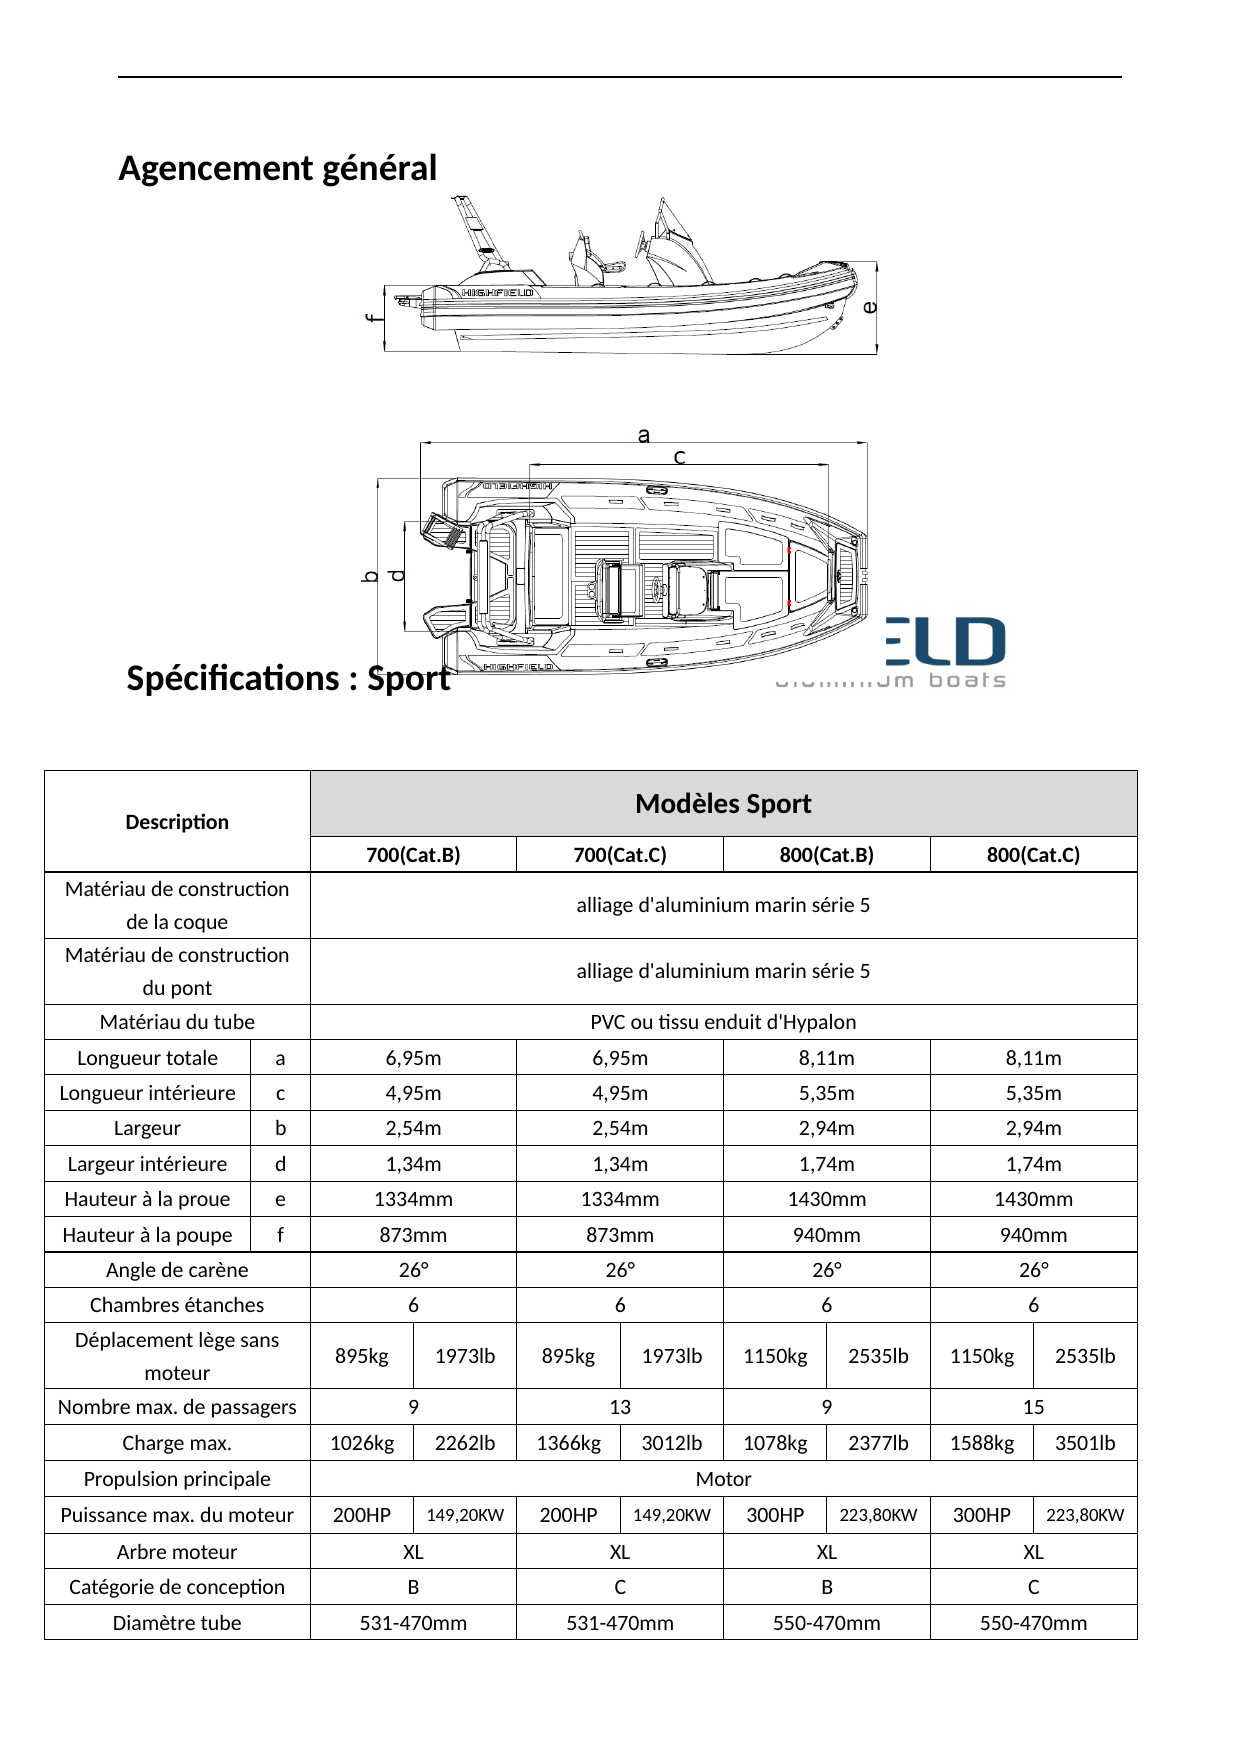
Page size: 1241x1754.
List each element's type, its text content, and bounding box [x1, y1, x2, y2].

table_cell Catégorie de conception [45, 1569, 310, 1604]
table_cell 9 [311, 1389, 516, 1424]
table_header Modèles Sport [311, 771, 1137, 836]
table_cell 8,11m [724, 1040, 930, 1074]
table_cell 1150kg [724, 1323, 826, 1388]
table_cell 149,20KW [414, 1497, 516, 1533]
table_cell 300HP [724, 1497, 826, 1533]
table_cell 6 [931, 1288, 1137, 1322]
table_cell 26° [311, 1253, 516, 1287]
table_cell Hauteur à la poupe [45, 1217, 250, 1251]
table_cell 26° [724, 1253, 930, 1287]
table_cell 1366kg [517, 1425, 620, 1460]
table_cell 223,80KW [1034, 1497, 1137, 1533]
table_cell 873mm [311, 1217, 516, 1251]
table_cell 3012lb [621, 1425, 723, 1460]
table_cell 8,11m [931, 1040, 1137, 1074]
table_cell 2,54m [517, 1111, 723, 1145]
table_cell Matériau du tube [45, 1005, 310, 1039]
table_cell Arbre moteur [45, 1534, 310, 1568]
table_cell Déplacement lège sans moteur [45, 1323, 310, 1388]
table_cell 6,95m [517, 1040, 723, 1074]
text Agencement général [118, 134, 1122, 199]
table_cell d [251, 1146, 310, 1181]
table_cell 940mm [931, 1217, 1137, 1251]
table_cell 300HP [931, 1497, 1033, 1533]
table_cell 531-470mm [517, 1605, 723, 1639]
picture [361, 199, 888, 367]
table_cell Charge max. [45, 1425, 310, 1460]
table_cell a [251, 1040, 310, 1074]
table_cell 800(Cat.C) [931, 837, 1137, 871]
table_cell C [517, 1569, 723, 1604]
table_cell 1334mm [517, 1182, 723, 1216]
table_cell 223,80KW [827, 1497, 930, 1533]
table_cell 2535lb [1034, 1323, 1137, 1388]
table_cell 1973lb [414, 1323, 516, 1388]
table_cell 1,74m [724, 1146, 930, 1181]
table_cell 550-470mm [724, 1605, 930, 1639]
table_cell alliage d'aluminium marin série 5 [311, 873, 1137, 937]
table_cell 1078kg [724, 1425, 826, 1460]
table_cell 1,34m [517, 1146, 723, 1181]
table_cell 1430mm [724, 1182, 930, 1216]
table_cell 1026kg [311, 1425, 413, 1460]
table_cell 940mm [724, 1217, 930, 1251]
table_cell 700(Cat.C) [517, 837, 723, 871]
table_cell 6 [311, 1288, 516, 1322]
table_cell 800(Cat.B) [724, 837, 930, 871]
table_cell 6 [724, 1288, 930, 1322]
table_cell Matériau de construction du pont [45, 939, 310, 1003]
table_cell XL [931, 1534, 1137, 1568]
table_cell 531-470mm [311, 1605, 516, 1639]
table_cell Puissance max. du moteur [45, 1497, 310, 1533]
table_cell 15 [931, 1389, 1137, 1424]
table_cell 2,94m [724, 1111, 930, 1145]
table_cell Matériau de construction de la coque [45, 873, 310, 937]
table_cell Largeur intérieure [45, 1146, 250, 1181]
table_cell Hauteur à la proue [45, 1182, 250, 1216]
table_cell Angle de carène [45, 1253, 310, 1287]
table_cell b [251, 1111, 310, 1145]
table_cell Motor [311, 1461, 1137, 1496]
table_cell 13 [517, 1389, 723, 1424]
table_cell XL [517, 1534, 723, 1568]
table_cell 895kg [517, 1323, 620, 1388]
table_cell 200HP [311, 1497, 413, 1533]
table_cell 3501lb [1034, 1425, 1137, 1460]
table_cell 149,20KW [621, 1497, 723, 1533]
table_cell Longueur intérieure [45, 1075, 250, 1110]
table_cell Diamètre tube [45, 1605, 310, 1639]
table_cell 1,34m [311, 1146, 516, 1181]
table_cell 895kg [311, 1323, 413, 1388]
table_cell f [251, 1217, 310, 1251]
table_cell c [251, 1075, 310, 1110]
table_cell 2535lb [827, 1323, 930, 1388]
table_cell 1430mm [931, 1182, 1137, 1216]
table_cell 9 [724, 1389, 930, 1424]
table_cell Chambres étanches [45, 1288, 310, 1322]
table_cell 2377lb [827, 1425, 930, 1460]
table_cell 550-470mm [931, 1605, 1137, 1639]
table_cell 26° [931, 1253, 1137, 1287]
picture [354, 421, 1025, 644]
table_cell 873mm [517, 1217, 723, 1251]
table_cell PVC ou tissu enduit d'Hypalon [311, 1005, 1137, 1039]
table_cell 4,95m [517, 1075, 723, 1110]
table_cell Largeur [45, 1111, 250, 1145]
table_cell 5,35m [724, 1075, 930, 1110]
table_cell 2262lb [414, 1425, 516, 1460]
table_cell C [931, 1569, 1137, 1604]
table_cell XL [311, 1534, 516, 1568]
table_cell B [311, 1569, 516, 1604]
table_cell e [251, 1182, 310, 1216]
table_cell 700(Cat.B) [311, 837, 516, 871]
table_cell 1588kg [931, 1425, 1033, 1460]
table_cell 200HP [517, 1497, 620, 1533]
table_cell 2,94m [931, 1111, 1137, 1145]
text Spécifications : Sport [118, 644, 1122, 709]
table_cell XL [724, 1534, 930, 1568]
table_cell 6,95m [311, 1040, 516, 1074]
table_cell 1,74m [931, 1146, 1137, 1181]
table_cell 26° [517, 1253, 723, 1287]
table_cell alliage d'aluminium marin série 5 [311, 939, 1137, 1003]
table_cell B [724, 1569, 930, 1604]
table_cell Propulsion principale [45, 1461, 310, 1496]
table_cell 1334mm [311, 1182, 516, 1216]
table_cell Longueur totale [45, 1040, 250, 1074]
table_cell 1150kg [931, 1323, 1033, 1388]
table_cell Nombre max. de passagers [45, 1389, 310, 1424]
table_cell 2,54m [311, 1111, 516, 1145]
table_header Description [45, 771, 310, 871]
table_cell 1973lb [621, 1323, 723, 1388]
table_cell 6 [517, 1288, 723, 1322]
table_cell 4,95m [311, 1075, 516, 1110]
table_cell 5,35m [931, 1075, 1137, 1110]
